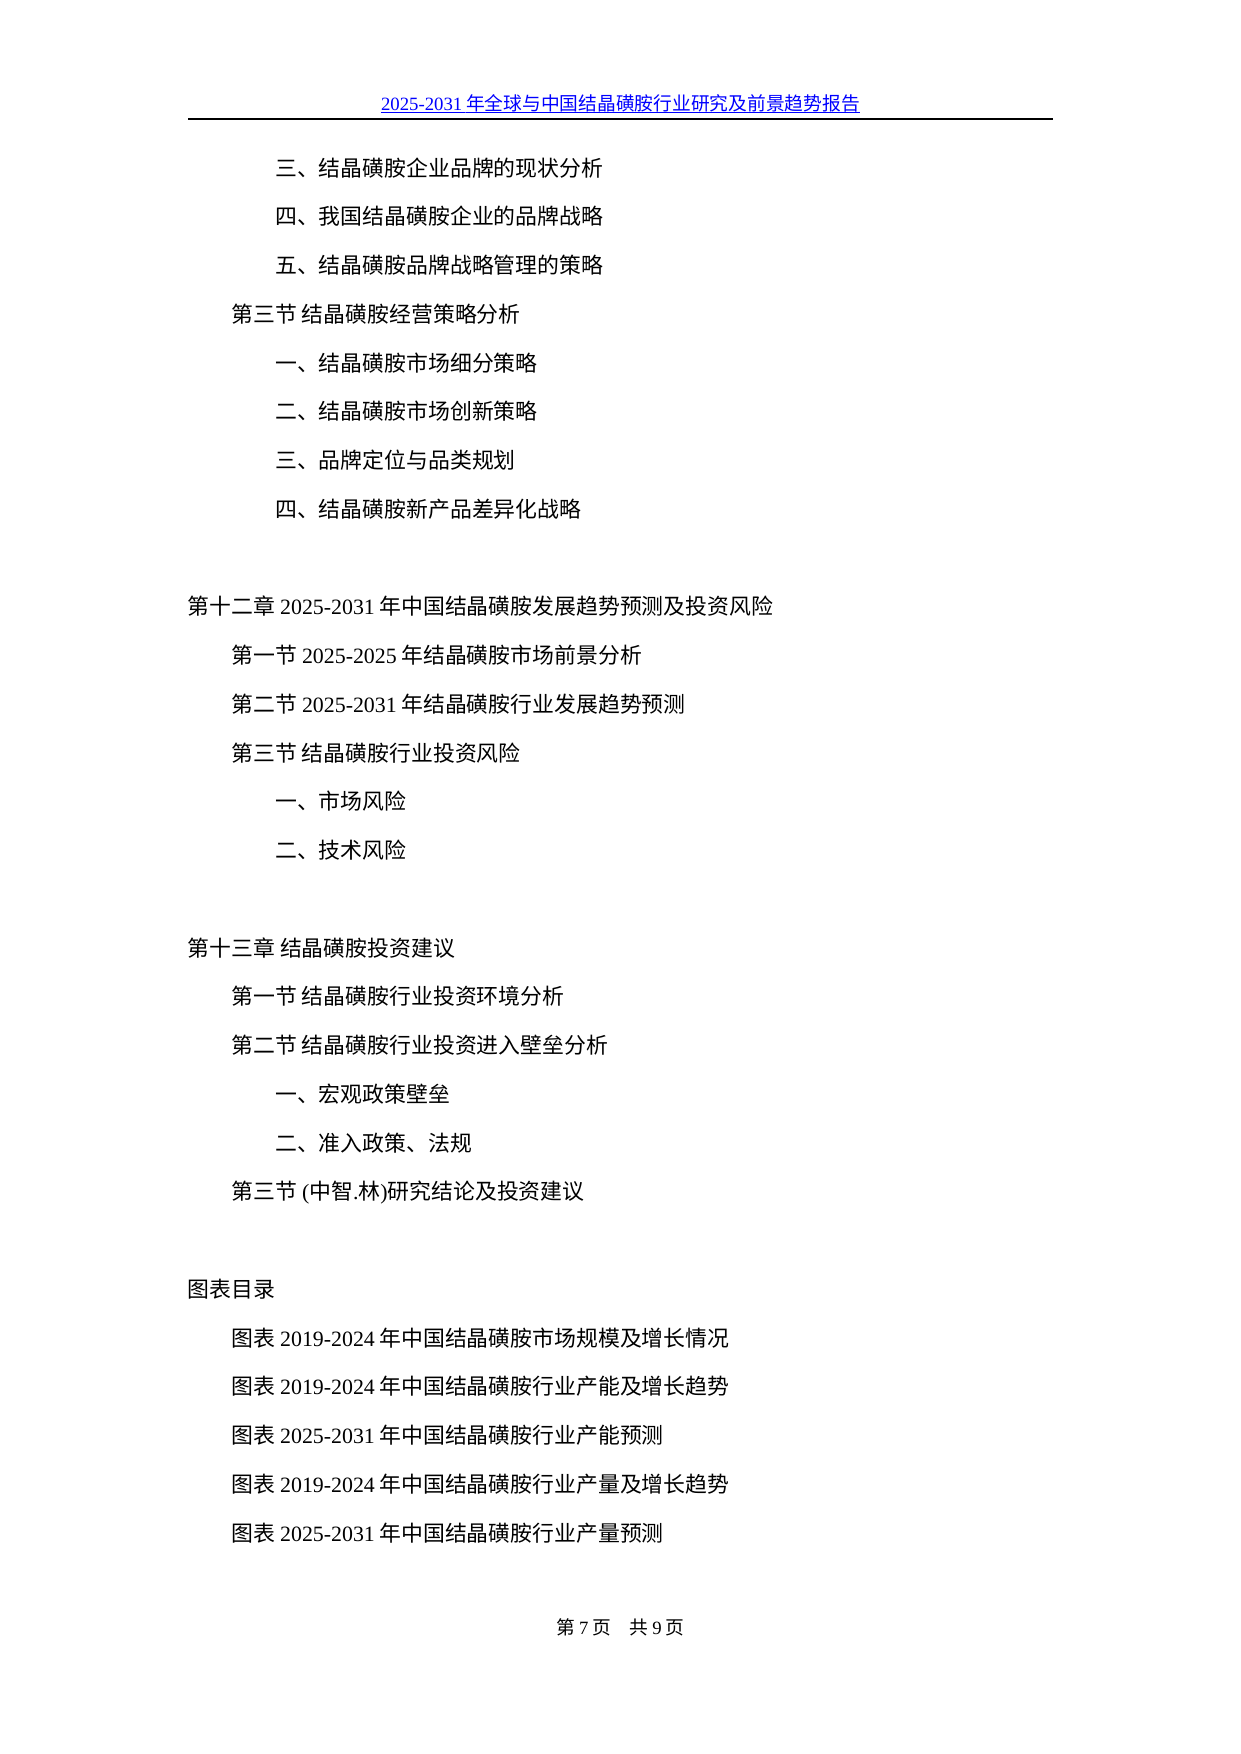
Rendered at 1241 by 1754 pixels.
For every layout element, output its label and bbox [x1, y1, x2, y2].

text [187, 150, 1053, 1548]
